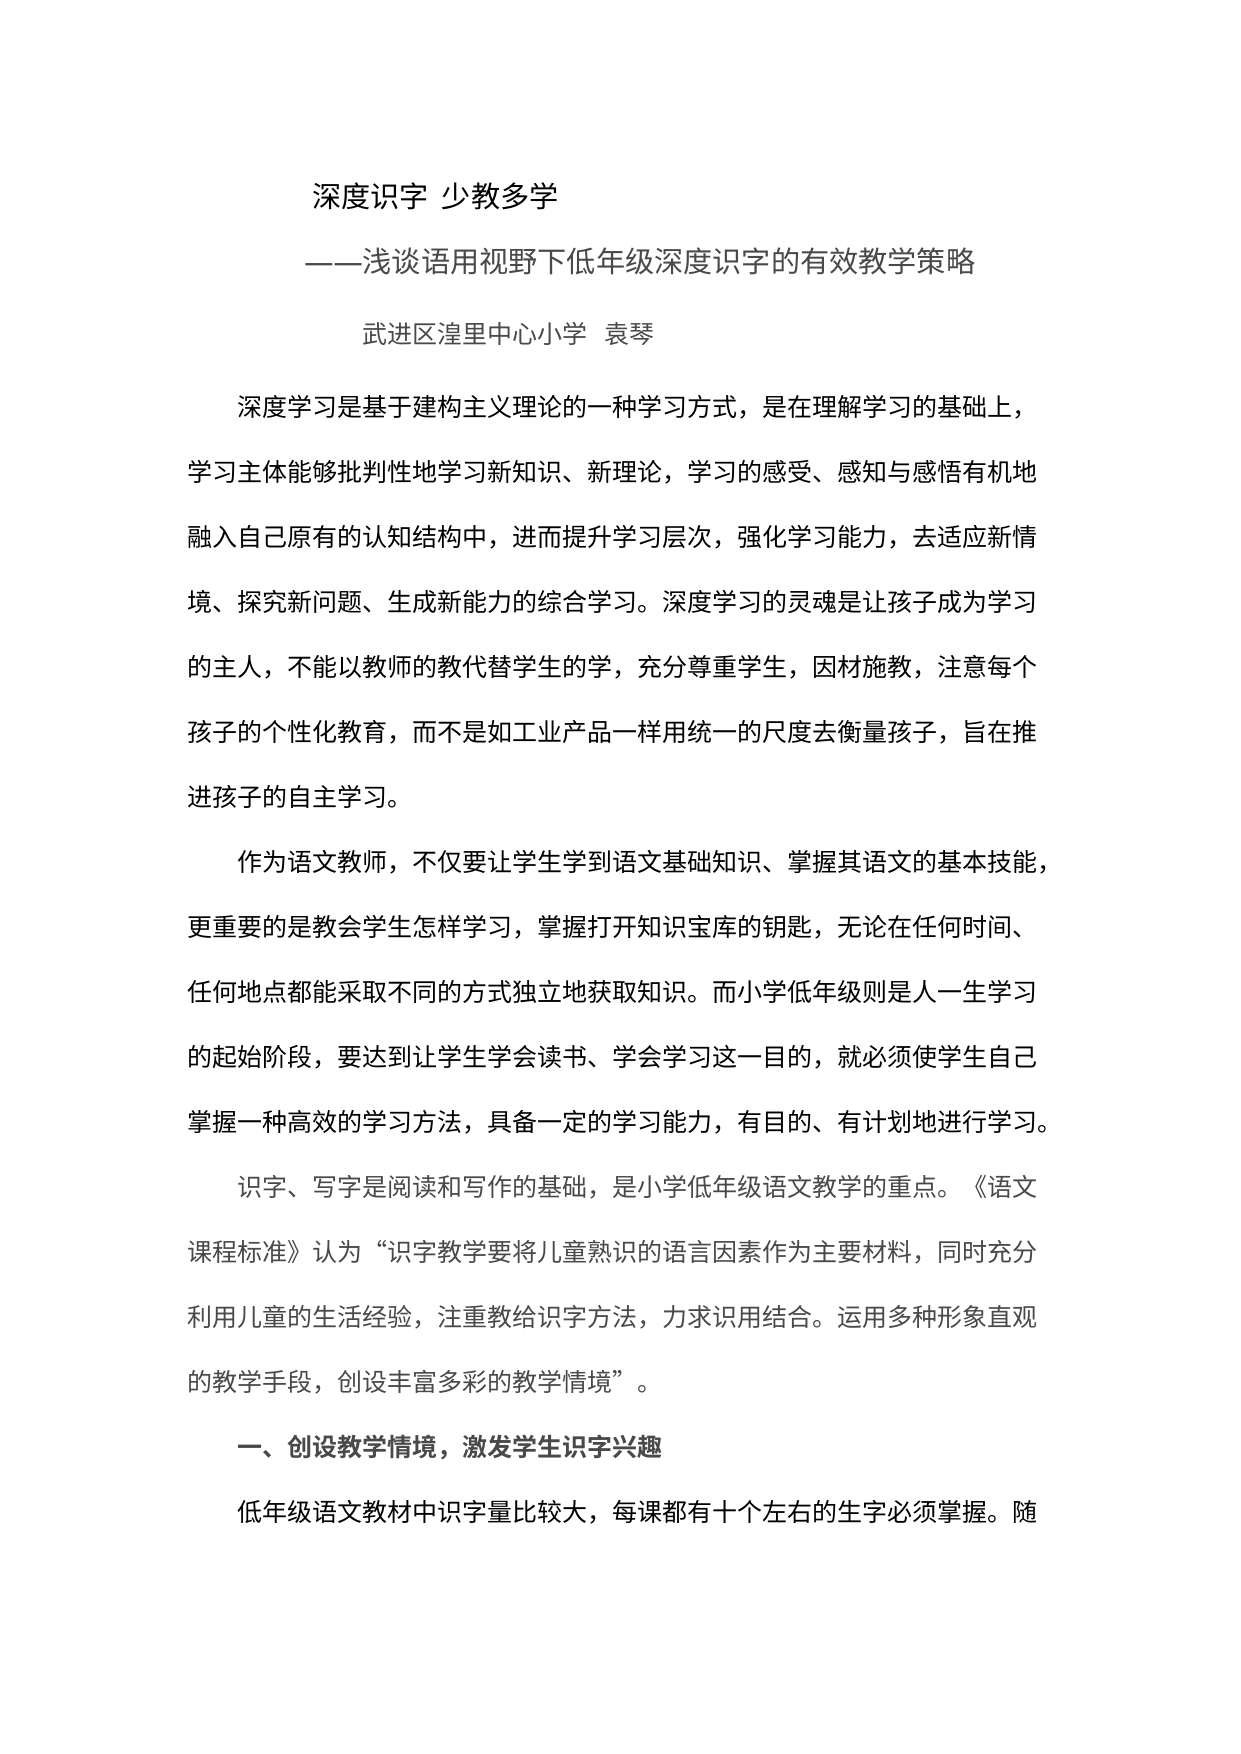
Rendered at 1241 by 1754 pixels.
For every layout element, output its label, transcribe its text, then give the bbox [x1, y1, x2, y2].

text 深度学习是基于建构主义理论的一种学习方式，是在理解学习的基础上，学习主体能够批判性地学习新知识、新理论，学习的感受、感知与感悟有机地融入自己原有的认知结构中，进而提升学习层次，强化学习能力，去适应新情境、探究新问题、生成新能力的综合学习。深度学习的灵魂是让孩子成为学习的主人，不能以教师的教代替学生的学，充分尊重学生，因材施教，注意每个孩子的个性化教育，而不是如工业产品一样用统一的尺度去衡量孩子，旨在推进孩子的自主学习。 [187, 373, 1053, 828]
text 作为语文教师，不仅要让学生学到语文基础知识、掌握其语文的基本技能，更重要的是教会学生怎样学习，掌握打开知识宝库的钥匙，无论在任何时间、任何地点都能采取不同的方式独立地获取知识。而小学低年级则是人一生学习的起始阶段，要达到让学生学会读书、学会学习这一目的，就必须使学生自己掌握一种高效的学习方法，具备一定的学习能力，有目的、有计划地进行学习。 [187, 828, 1053, 1153]
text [187, 1478, 1053, 1543]
text 识字、写字是阅读和写作的基础，是小学低年级语文教学的重点。《语文课程标准》认为“识字教学要将儿童熟识的语言因素作为主要材料，同时充分利用儿童的生活经验，注重教给识字方法，力求识用结合。运用多种形象直观的教学手段，创设丰富多彩的教学情境”。 [187, 1153, 1053, 1413]
text 深度识字 少教多学 [187, 162, 1053, 227]
text ——浅谈语用视野下低年级深度识字的有效教学策略 [187, 227, 1053, 292]
text 一、创设教学情境，激发学生识字兴趣 [187, 1413, 1053, 1478]
text 武进区湟里中心小学 袁琴 [187, 300, 1053, 365]
